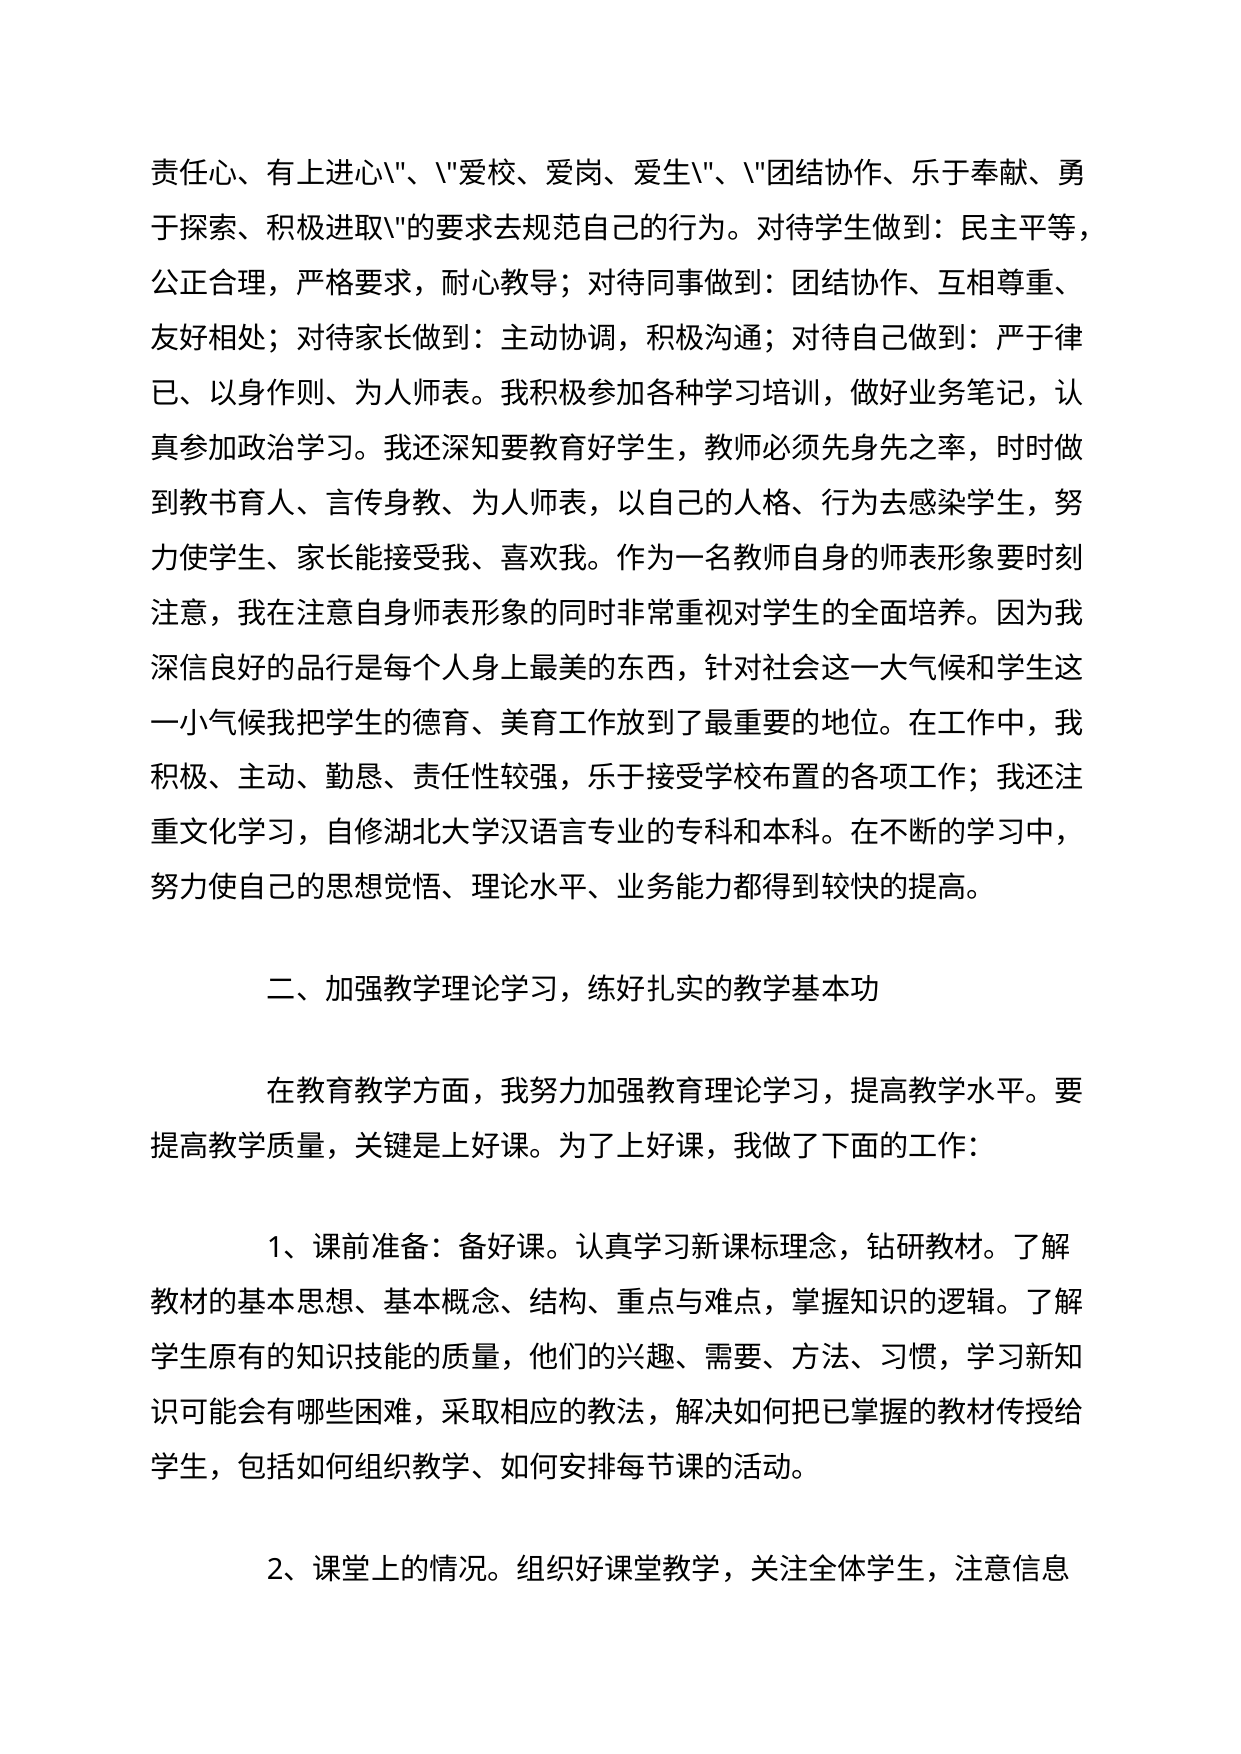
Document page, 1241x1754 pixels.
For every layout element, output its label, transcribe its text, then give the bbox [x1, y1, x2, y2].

text 1、课前准备：备好课。认真学习新课标理念，钻研教材。了解教材的基本思想、基本概念、结构、重点与难点，掌握知识的逻辑。了解学生原有的知识技能的质量，他们的兴趣、需要、方法、习惯，学习新知识可能会有哪些困难，采取相应的教法，解决如何把已掌握的教材传授给学生，包括如何组织教学、如何安排每节课的活动。 [150, 1224, 1090, 1486]
text 在教育教学方面，我努力加强教育理论学习，提高教学水平。要提高教学质量，关键是上好课。为了上好课，我做了下面的工作： [150, 1067, 1090, 1164]
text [150, 150, 1090, 906]
text 二、加强教学理论学习，练好扎实的教学基本功 [150, 966, 1090, 1008]
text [150, 1546, 1090, 1588]
